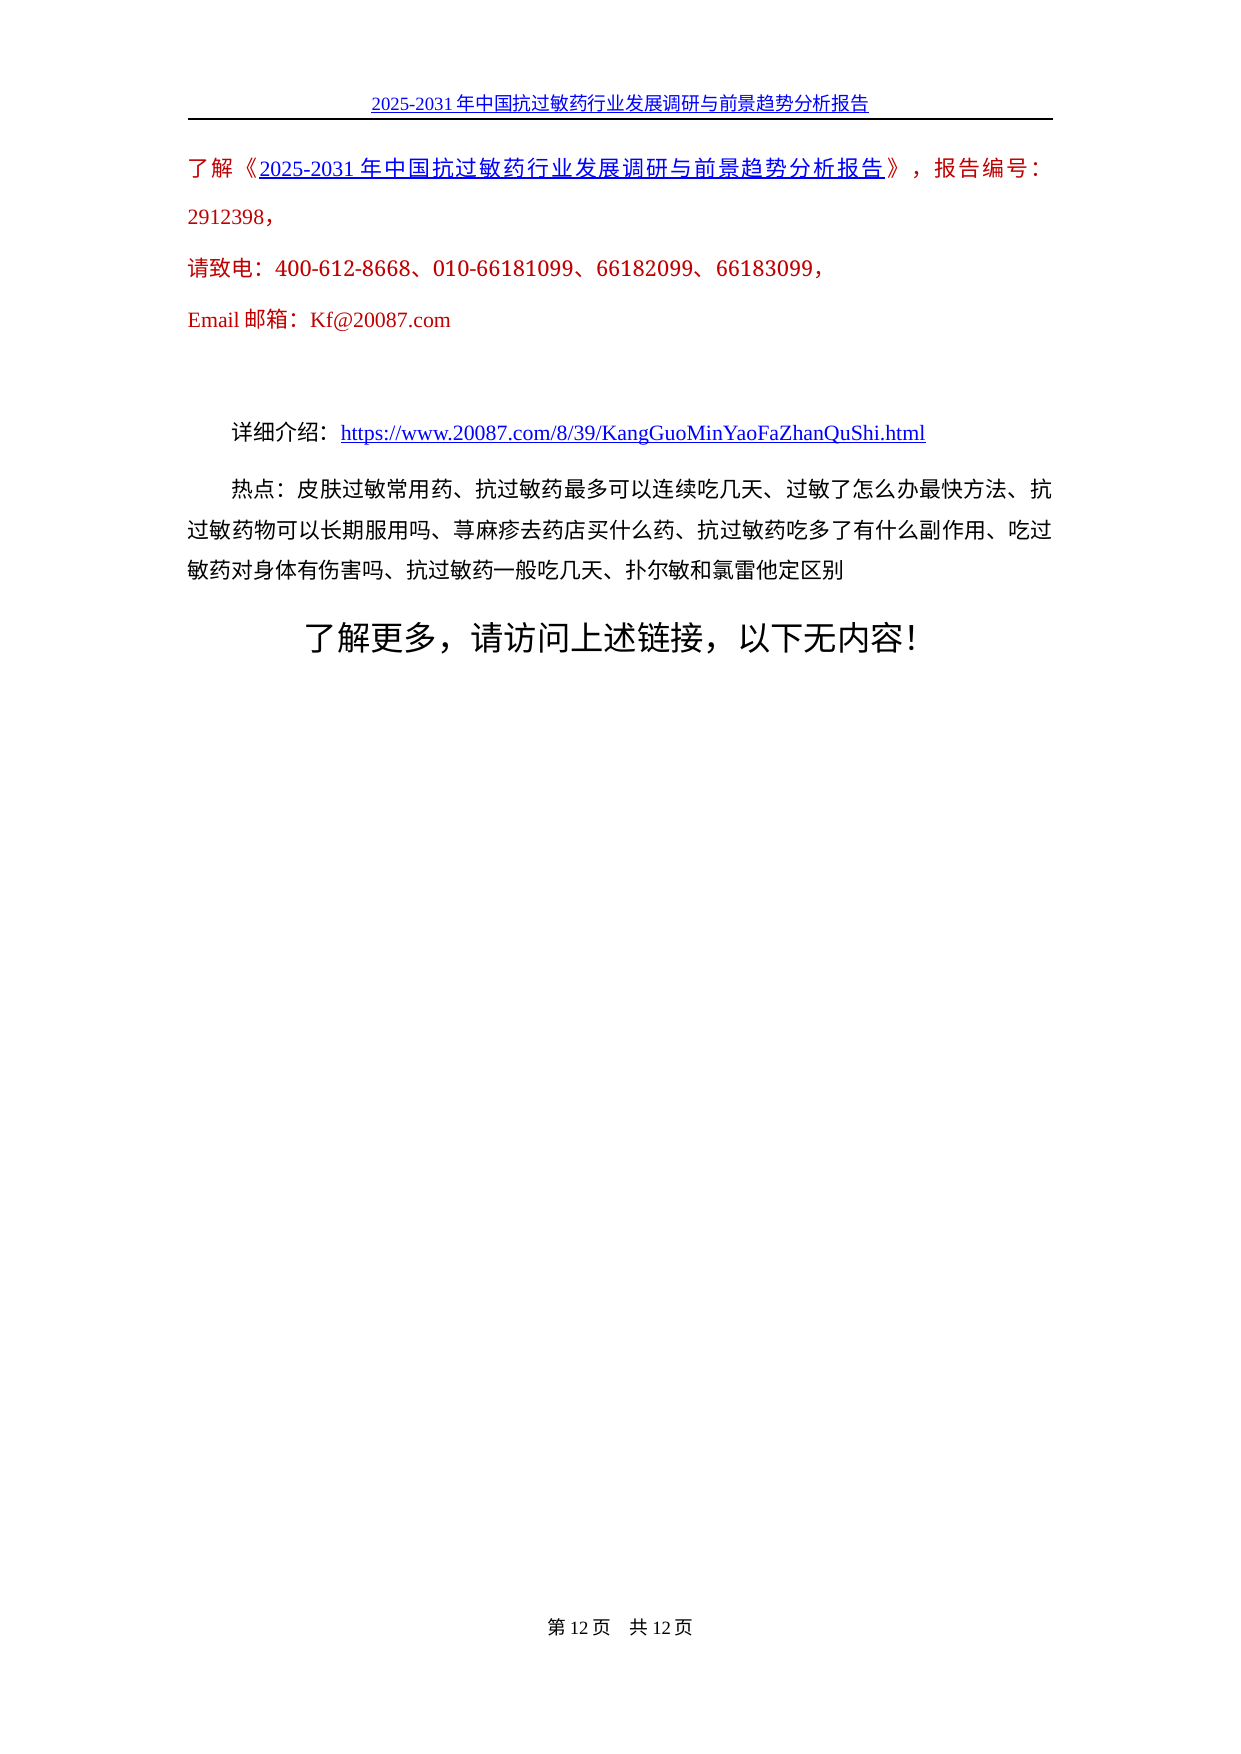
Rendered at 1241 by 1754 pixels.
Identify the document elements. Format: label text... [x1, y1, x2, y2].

title 了解更多，请访问上述链接，以下无内容！ [187, 603, 1053, 668]
text 了解《2025-2031年中国抗过敏药行业发展调研与前景趋势分析报告》，报告编号：2912398， [187, 150, 1053, 231]
text 请致电：400-612-8668、010-66181099、66182099、66183099， [187, 251, 1053, 283]
text 详细介绍：https://www.20087.com/8/39/KangGuoMinYaoFaZhanQuShi.html [187, 415, 1053, 447]
text Email邮箱：Kf@20087.com [187, 302, 1053, 334]
text 热点：皮肤过敏常用药、抗过敏药最多可以连续吃几天、过敏了怎么办最快方法、抗过敏药物可以长期服用吗、荨麻疹去药店买什么药、抗过敏药吃多了有什么副作用、吃过敏药对身体有伤害吗、抗过敏药一般吃几天、扑尔敏和氯雷他定区别 [187, 472, 1053, 585]
